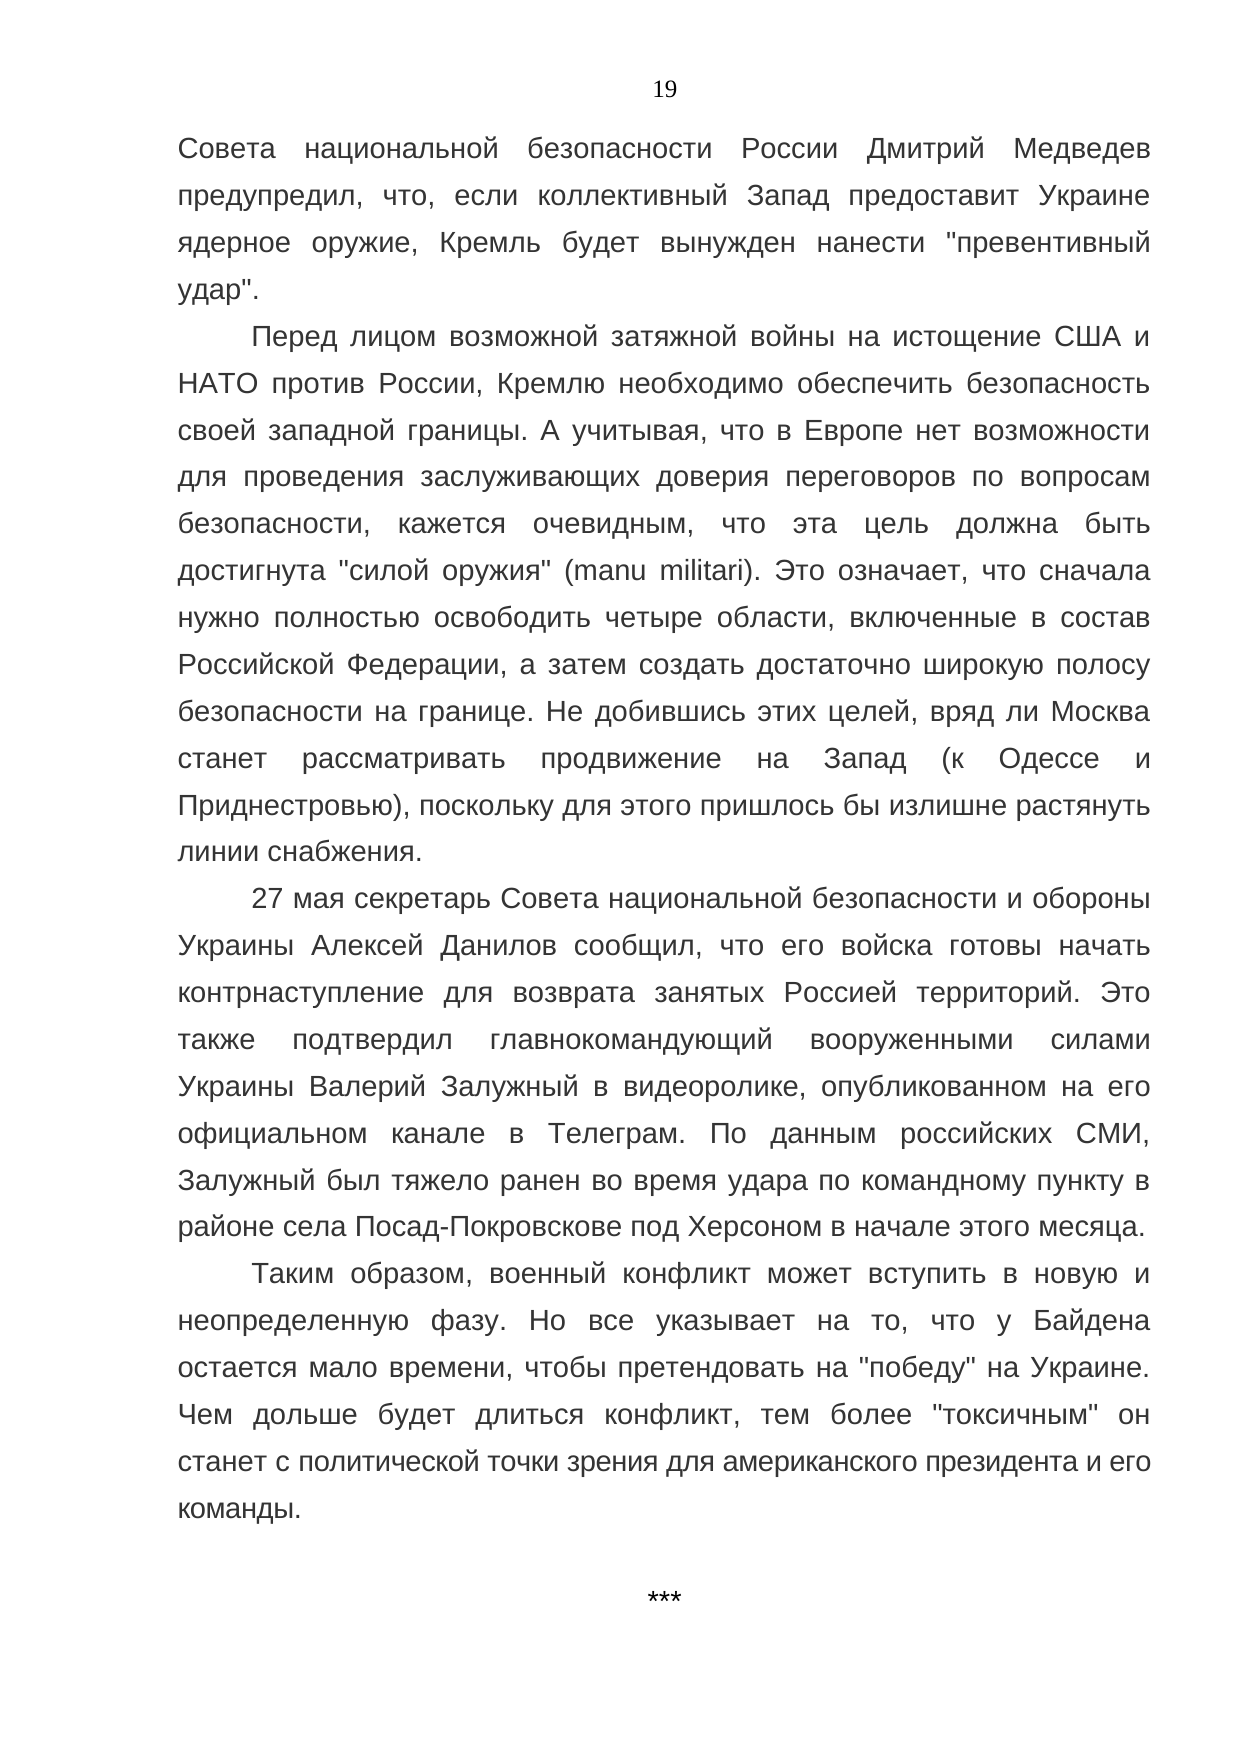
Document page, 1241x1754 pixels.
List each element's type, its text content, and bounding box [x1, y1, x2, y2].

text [177, 131, 1152, 305]
text Перед лицом возможной затяжной войны на истощение США и НАТО против России, Кремлю необходимо обеспечить безопасность своей западной границы. А учитывая, что в Европе нет возможности для проведения заслуживающих доверия переговоров по вопросам безопасности, кажется очевидным, что эта цель должна быть достигнута "силой оружия" (manu militari). Это означает, что сначала нужно полностью освободить четыре области, включенные в состав Российской Федерации, а затем создать достаточно широкую полосу безопасности на границе. Не добившись этих целей, вряд ли Москва станет рассматривать продвижение на Запад (к Одессе и Приднестровью), поскольку для этого пришлось бы излишне растянуть линии снабжения. [177, 319, 1152, 868]
text 27 мая секретарь Совета национальной безопасности и обороны Украины Алексей Данилов сообщил, что его войска готовы начать контрнаступление для возврата занятых Россией территорий. Это также подтвердил главнокомандующий вооруженными силами Украины Валерий Залужный в видеоролике, опубликованном на его официальном канале в Телеграм. По данным российских СМИ, Залужный был тяжело ранен во время удара по командному пункту в районе села Посад-Покровскове под Херсоном в начале этого месяца. [177, 881, 1152, 1243]
text Таким образом, военный конфликт может вступить в новую и неопределенную фазу. Но все указывает на то, что у Байдена остается мало времени, чтобы претендовать на "победу" на Украине. Чем дольше будет длиться конфликт, тем более "токсичным" он станет с политической точки зрения для американского президента и его команды. [177, 1256, 1152, 1524]
text *** [177, 1584, 1152, 1618]
